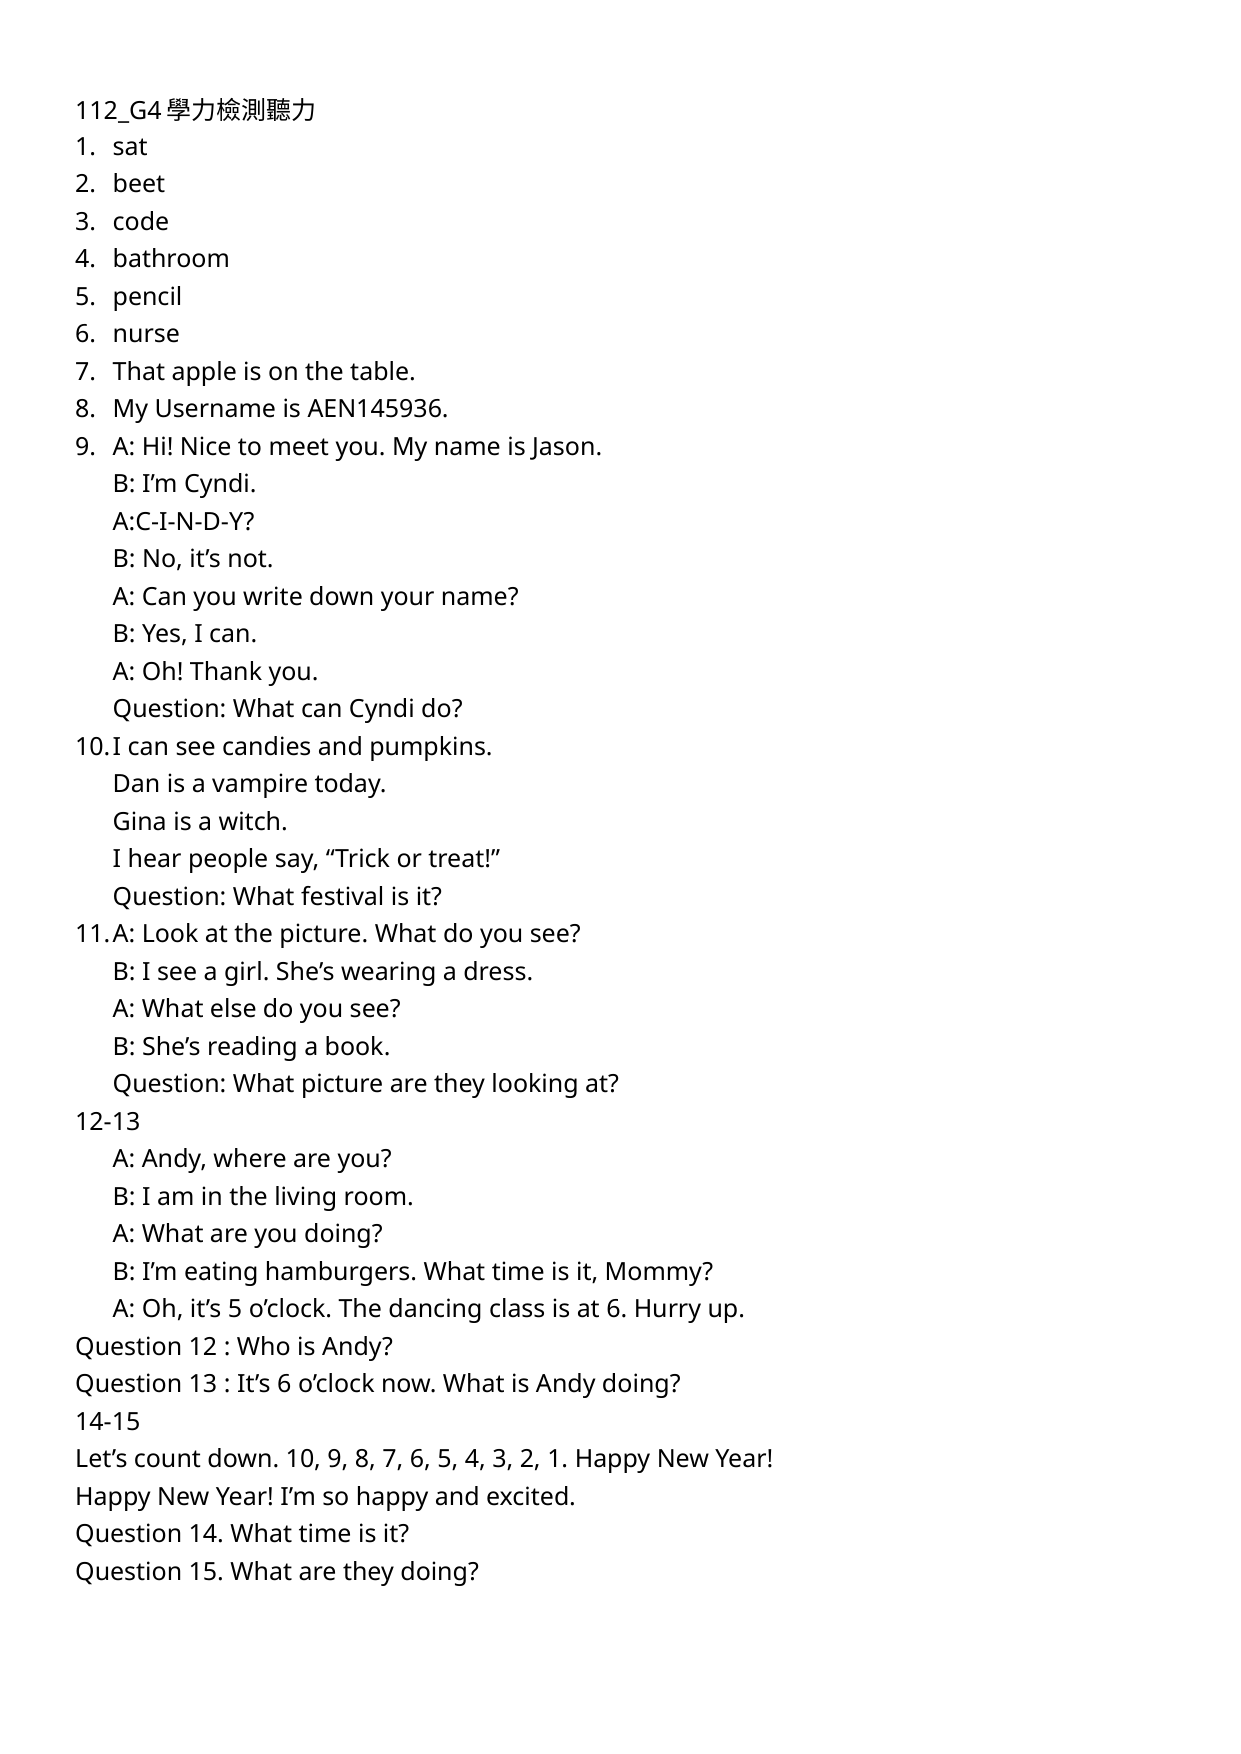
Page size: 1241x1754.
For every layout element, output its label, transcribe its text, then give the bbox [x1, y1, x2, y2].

list A:C-I-N-D-Y? [112, 502, 1165, 539]
list Gina is a witch. [112, 802, 1165, 839]
text 12-13 [75, 1102, 1165, 1139]
list Question: What festival is it? [112, 877, 1165, 914]
text 112_G4學力檢測聽力 [75, 89, 1165, 127]
list A: Can you write down your name? [112, 577, 1165, 614]
text 14-15 [75, 1402, 1165, 1439]
list That apple is on the table. [75, 352, 1165, 389]
list A: What are you doing? [112, 1214, 1165, 1252]
list B: I’m eating hamburgers. What time is it, Mommy? [112, 1252, 1165, 1289]
list A: Oh, it’s 5 o’clock. The dancing class is at 6. Hurry up. [112, 1289, 1165, 1327]
list B: Yes, I can. [112, 614, 1165, 652]
list A: Andy, where are you? [112, 1139, 1165, 1177]
text Question 14. What time is it? [75, 1514, 1165, 1552]
text Let’s count down. 10, 9, 8, 7, 6, 5, 4, 3, 2, 1. Happy New Year! [75, 1439, 1165, 1477]
list My Username is AEN145936. [75, 389, 1165, 427]
list nurse [75, 314, 1165, 352]
list bathroom [75, 239, 1165, 277]
list A: Hi! Nice to meet you. My name is Jason. [75, 427, 1165, 464]
text Question 12 : Who is Andy? [75, 1327, 1165, 1364]
list beet [75, 164, 1165, 202]
list A: What else do you see? [112, 989, 1165, 1027]
list B: I see a girl. She’s wearing a dress. [112, 952, 1165, 989]
list A: Oh! Thank you. [112, 652, 1165, 689]
list Dan is a vampire today. [112, 764, 1165, 802]
list A: Look at the picture. What do you see? [75, 914, 1165, 952]
list Question: What can Cyndi do? [112, 689, 1165, 727]
list I can see candies and pumpkins. [75, 727, 1165, 764]
text Question 15. What are they doing? [75, 1552, 1165, 1589]
list pencil [75, 277, 1165, 314]
list B: I’m Cyndi. [112, 464, 1165, 502]
list I hear people say, “Trick or treat!” [112, 839, 1165, 877]
text Question 13 : It’s 6 o’clock now. What is Andy doing? [75, 1364, 1165, 1402]
list B: She’s reading a book. [112, 1027, 1165, 1064]
list sat [75, 127, 1165, 164]
list Question: What picture are they looking at? [112, 1064, 1165, 1102]
list code [75, 202, 1165, 239]
list B: No, it’s not. [112, 539, 1165, 577]
list B: I am in the living room. [112, 1177, 1165, 1214]
text Happy New Year! I’m so happy and excited. [75, 1477, 1165, 1514]
